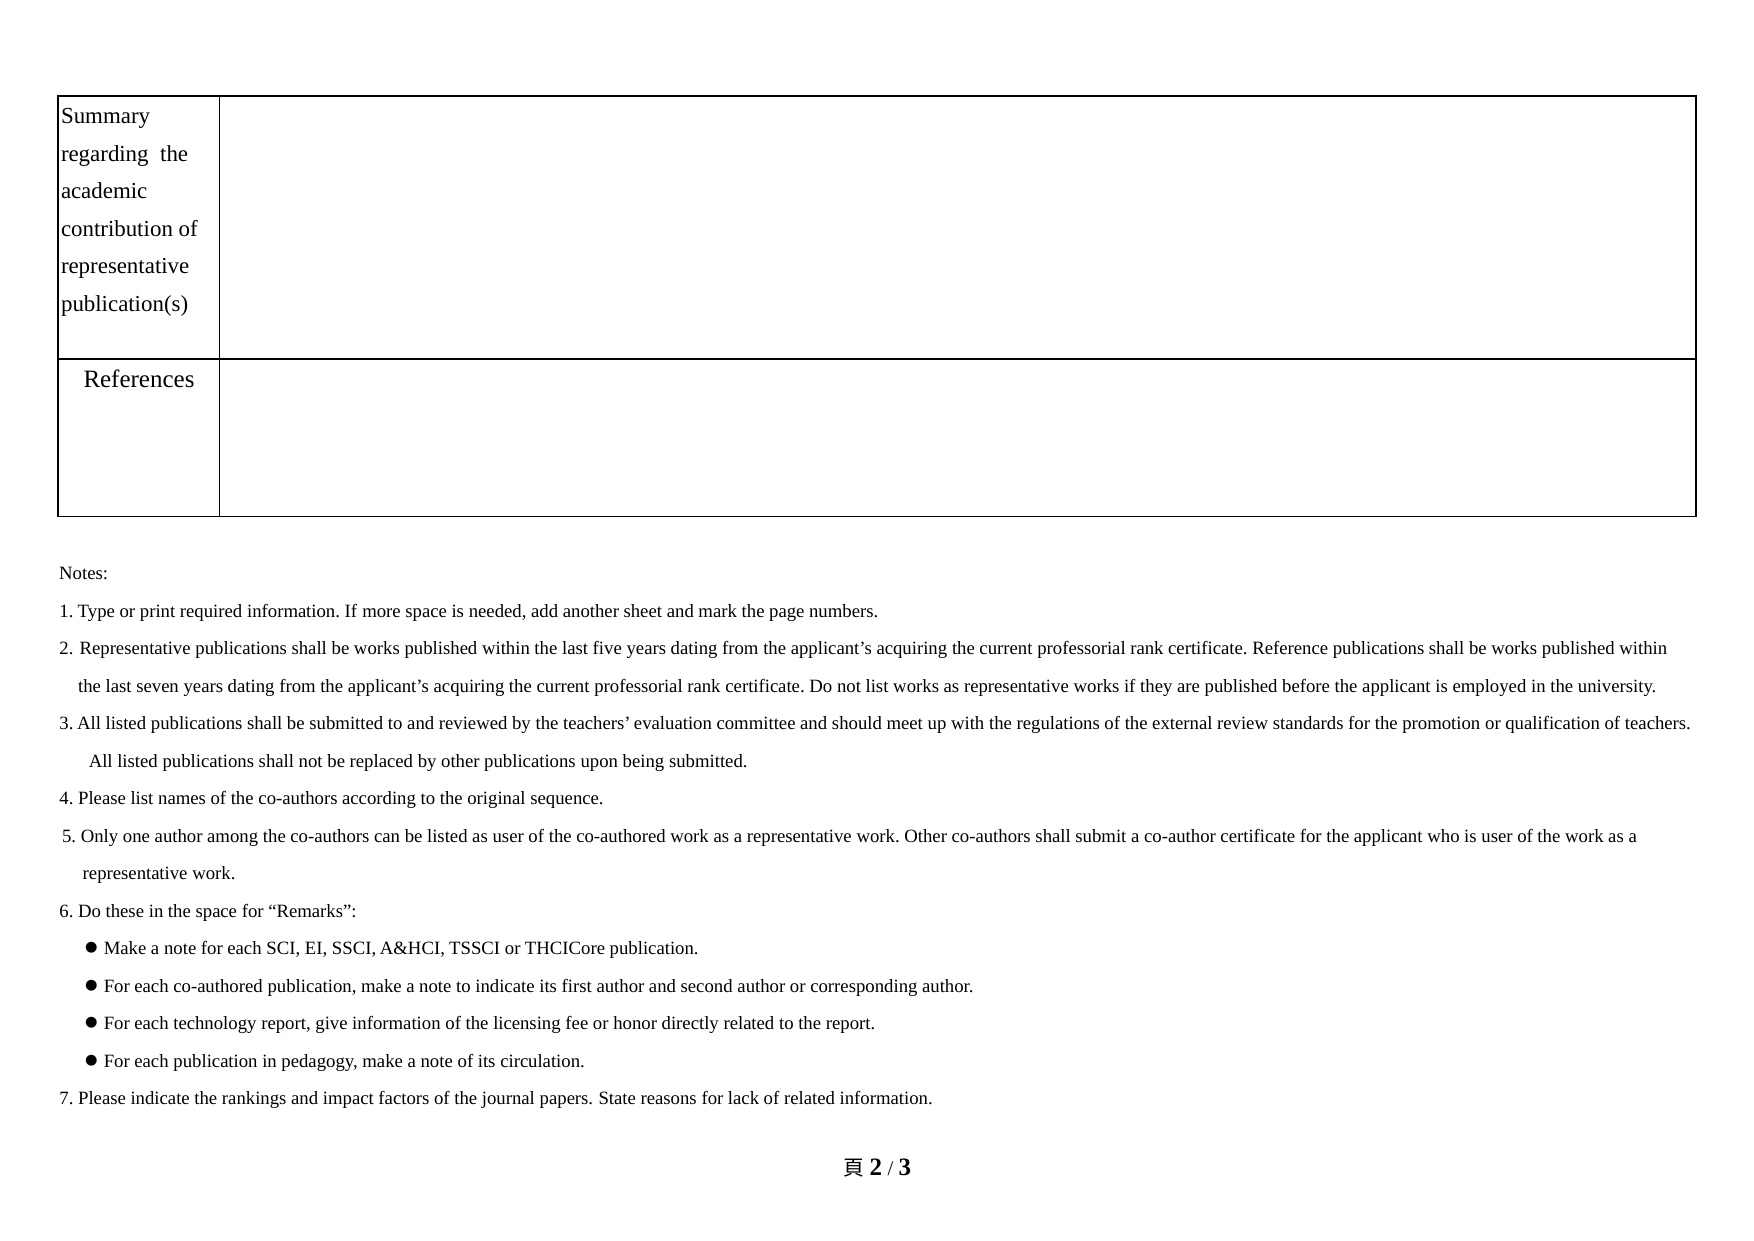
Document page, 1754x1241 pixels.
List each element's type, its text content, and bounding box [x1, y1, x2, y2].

text 1. Type or print required information. If more space is needed, add another sheet and mark the page numbers. [59, 592, 1695, 629]
text 5. Only one author among the co-authors can be listed as user of the co-authored work as a representative work. Other co-authors shall submit a co-author certificate for the applicant who is user of the work as a representative work. [62, 817, 1695, 892]
text 7. Please indicate the rankings and impact factors of the journal papers. State reasons for lack of related information. [59, 1079, 1695, 1117]
table_cell [220, 97, 1695, 358]
text 2. Representative publications shall be works published within the last five years dating from the applicant’s acquiring the current professorial rank certificate. Reference publications shall be works published within the last seven years dating from the applicant’s acquiring the current professorial rank certificate. Do not list works as representative works if they are published before the applicant is employed in the university. [59, 629, 1695, 704]
list Make a note for each SCI, EI, SSCI, A&HCI, TSSCI or THCICore publication. [84, 929, 1695, 967]
list For each co-authored publication, make a note to indicate its first author and second author or corresponding author. [84, 967, 1695, 1004]
table_cell Summary regarding the academic contribution of representative publication(s) [59, 97, 219, 358]
text Notes: [6, 554, 1695, 592]
text 6. Do these in the space for “Remarks”: [59, 892, 1695, 929]
list For each publication in pedagogy, make a note of its circulation. [84, 1042, 1695, 1079]
table_cell [220, 360, 1695, 516]
table_cell References [59, 360, 219, 516]
text 3. All listed publications shall be submitted to and reviewed by the teachers’ evaluation committee and should meet up with the regulations of the external review standards for the promotion or qualification of teachers. All listed publications shall not be replaced by other publications upon being submitted. [59, 704, 1695, 779]
list For each technology report, give information of the licensing fee or honor directly related to the report. [84, 1004, 1695, 1042]
text 4. Please list names of the co-authors according to the original sequence. [59, 779, 1695, 817]
